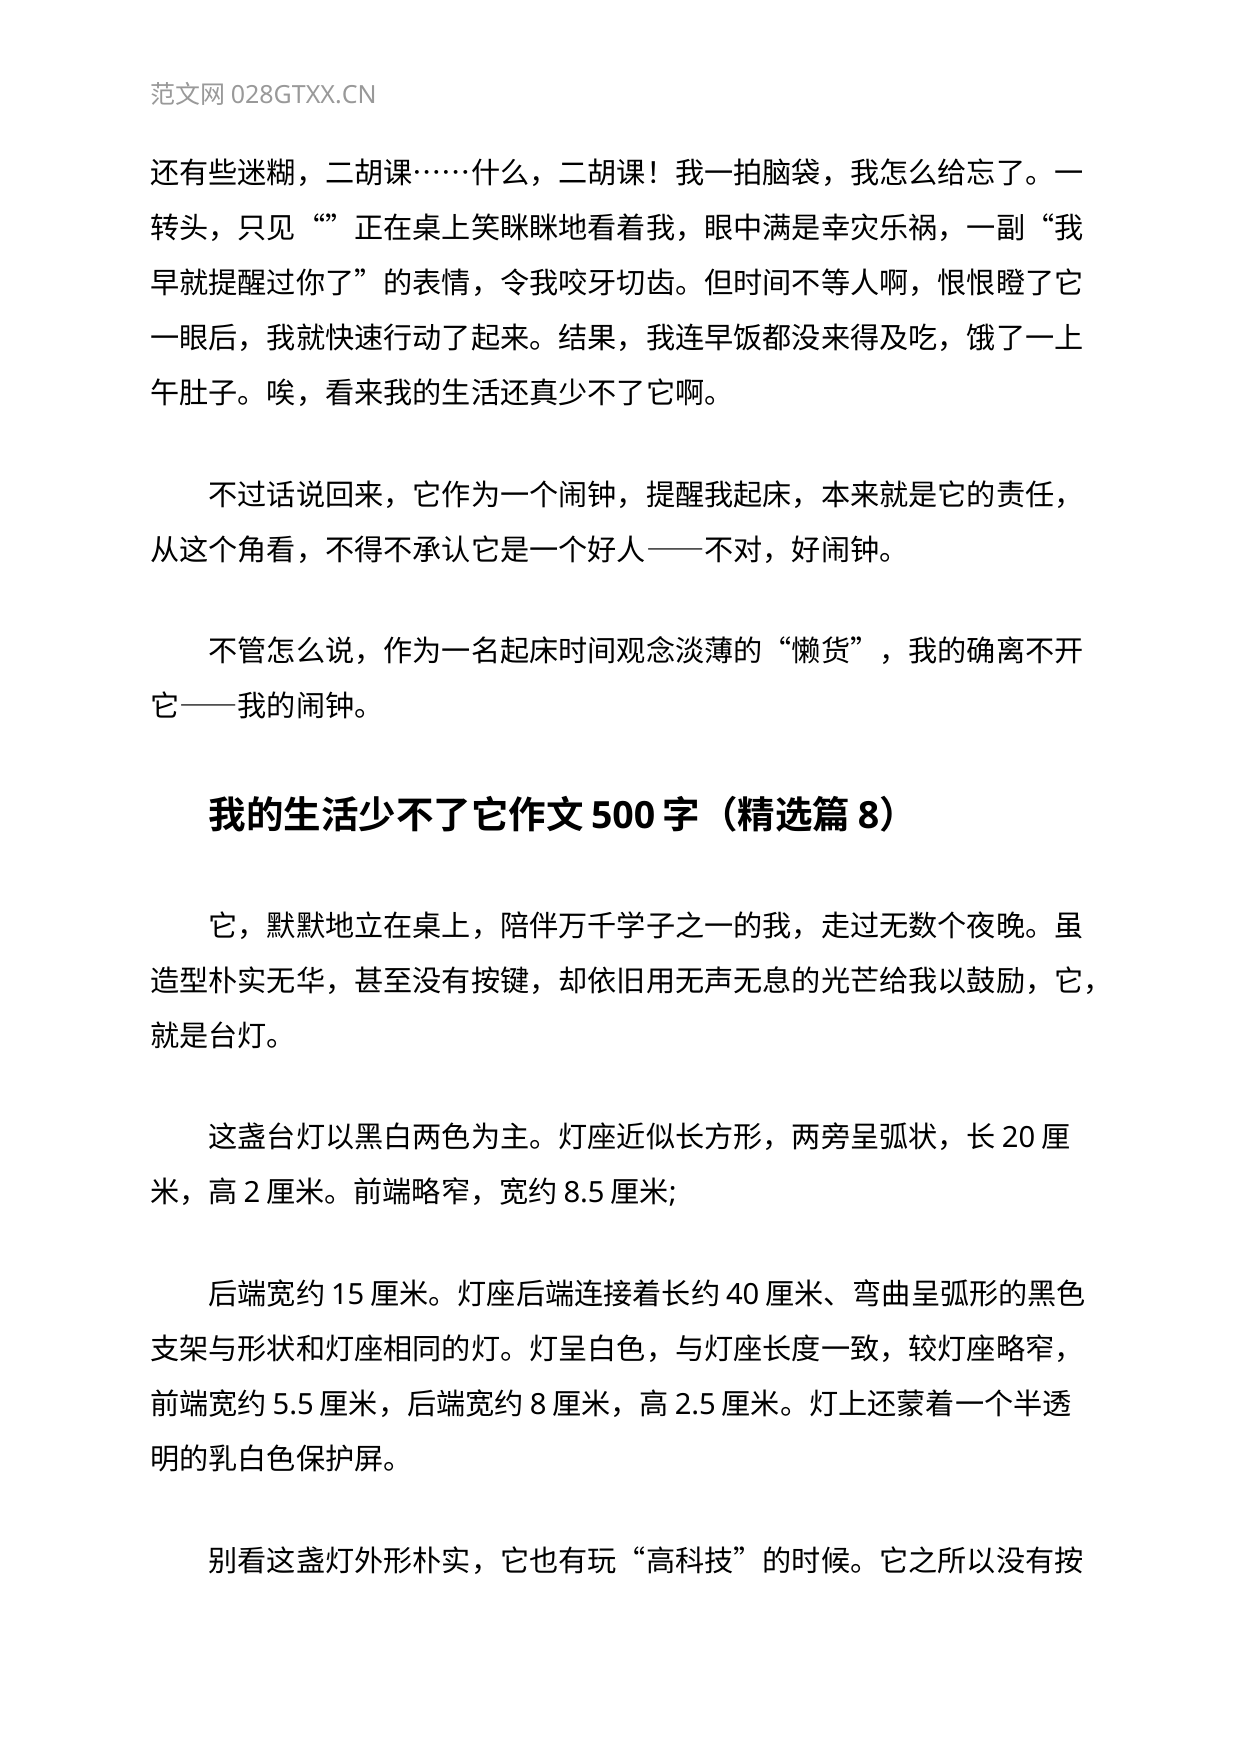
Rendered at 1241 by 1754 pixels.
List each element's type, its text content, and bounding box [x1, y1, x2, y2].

text 不管怎么说，作为一名起床时间观念淡薄的“懒货”，我的确离不开它——我的闹钟。 [150, 628, 1090, 725]
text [150, 1537, 1090, 1580]
text 后端宽约15厘米。灯座后端连接着长约40厘米、弯曲呈弧形的黑色支架与形状和灯座相同的灯。灯呈白色，与灯座长度一致，较灯座略窄，前端宽约5.5厘米，后端宽约8厘米，高2.5厘米。灯上还蒙着一个半透明的乳白色保护屏。 [150, 1271, 1090, 1478]
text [150, 150, 1090, 412]
text 我的生活少不了它作文500字（精选篇8） [150, 785, 1090, 839]
text 不过话说回来，它作为一个闹钟，提醒我起床，本来就是它的责任，从这个角看，不得不承认它是一个好人——不对，好闹钟。 [150, 471, 1090, 568]
text 这盏台灯以黑白两色为主。灯座近似长方形，两旁呈弧状，长20厘米，高2厘米。前端略窄，宽约8.5厘米; [150, 1114, 1090, 1211]
text 它，默默地立在桌上，陪伴万千学子之一的我，走过无数个夜晚。虽造型朴实无华，甚至没有按键，却依旧用无声无息的光芒给我以鼓励，它，就是台灯。 [150, 902, 1090, 1054]
